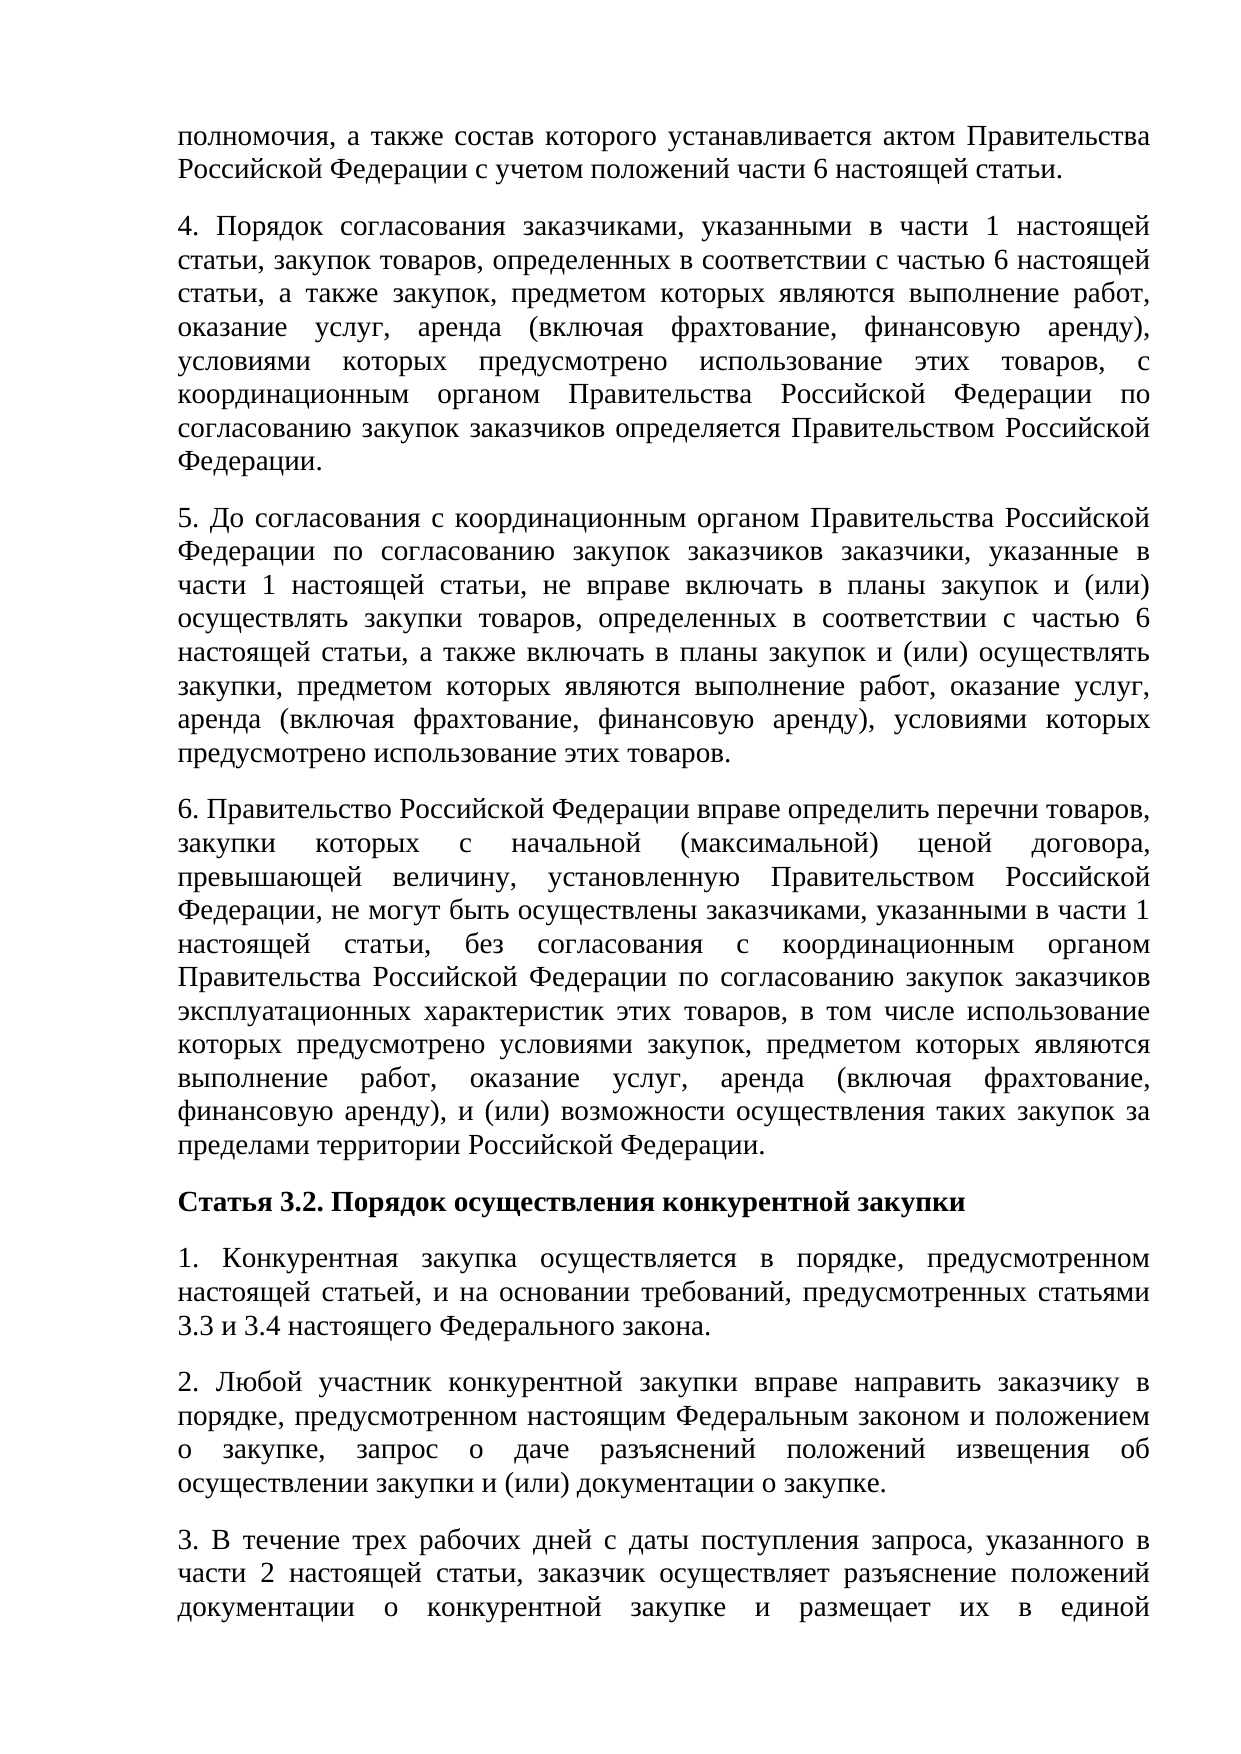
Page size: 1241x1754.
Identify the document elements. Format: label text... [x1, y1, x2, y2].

text 5. До согласования с координационным органом Правительства Российской Федерации по согласованию закупок заказчиков заказчики, указанные в части 1 настоящей статьи, не вправе включать в планы закупок и (или) осуществлять закупки товаров, определенных в соответствии с частью 6 настоящей статьи, а также включать в планы закупок и (или) осуществлять закупки, предметом которых являются выполнение работ, оказание услуг, аренда (включая фрахтование, финансовую аренду), условиями которых предусмотрено использование этих товаров. [177, 500, 1151, 768]
text 2. Любой участник конкурентной закупки вправе направить заказчику в порядке, предусмотренном настоящим Федеральным законом и положением о закупке, запрос о даче разъяснений положений извещения об осуществлении закупки и (или) документации о закупке. [177, 1364, 1151, 1498]
text 6. Правительство Российской Федерации вправе определить перечни товаров, закупки которых с начальной (максимальной) ценой договора, превышающей величину, установленную Правительством Российской Федерации, не могут быть осуществлены заказчиками, указанными в части 1 настоящей статьи, без согласования с координационным органом Правительства Российской Федерации по согласованию закупок заказчиков эксплуатационных характеристик этих товаров, в том числе использование которых предусмотрено условиями закупок, предметом которых являются выполнение работ, оказание услуг, аренда (включая фрахтование, финансовую аренду), и (или) возможности осуществления таких закупок за пределами территории Российской Федерации. [177, 792, 1151, 1161]
text 4. Порядок согласования заказчиками, указанными в части 1 настоящей статьи, закупок товаров, определенных в соответствии с частью 6 настоящей статьи, а также закупок, предметом которых являются выполнение работ, оказание услуг, аренда (включая фрахтование, финансовую аренду), условиями которых предусмотрено использование этих товаров, с координационным органом Правительства Российской Федерации по согласованию закупок заказчиков определяется Правительством Российской Федерации. [177, 208, 1151, 477]
text Статья 3.2. Порядок осуществления конкурентной закупки [177, 1184, 1151, 1217]
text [177, 118, 1151, 185]
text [177, 1522, 1151, 1622]
text 1. Конкурентная закупка осуществляется в порядке, предусмотренном настоящей статьей, и на основании требований, предусмотренных статьями 3.3 и 3.4 настоящего Федерального закона. [177, 1241, 1151, 1341]
